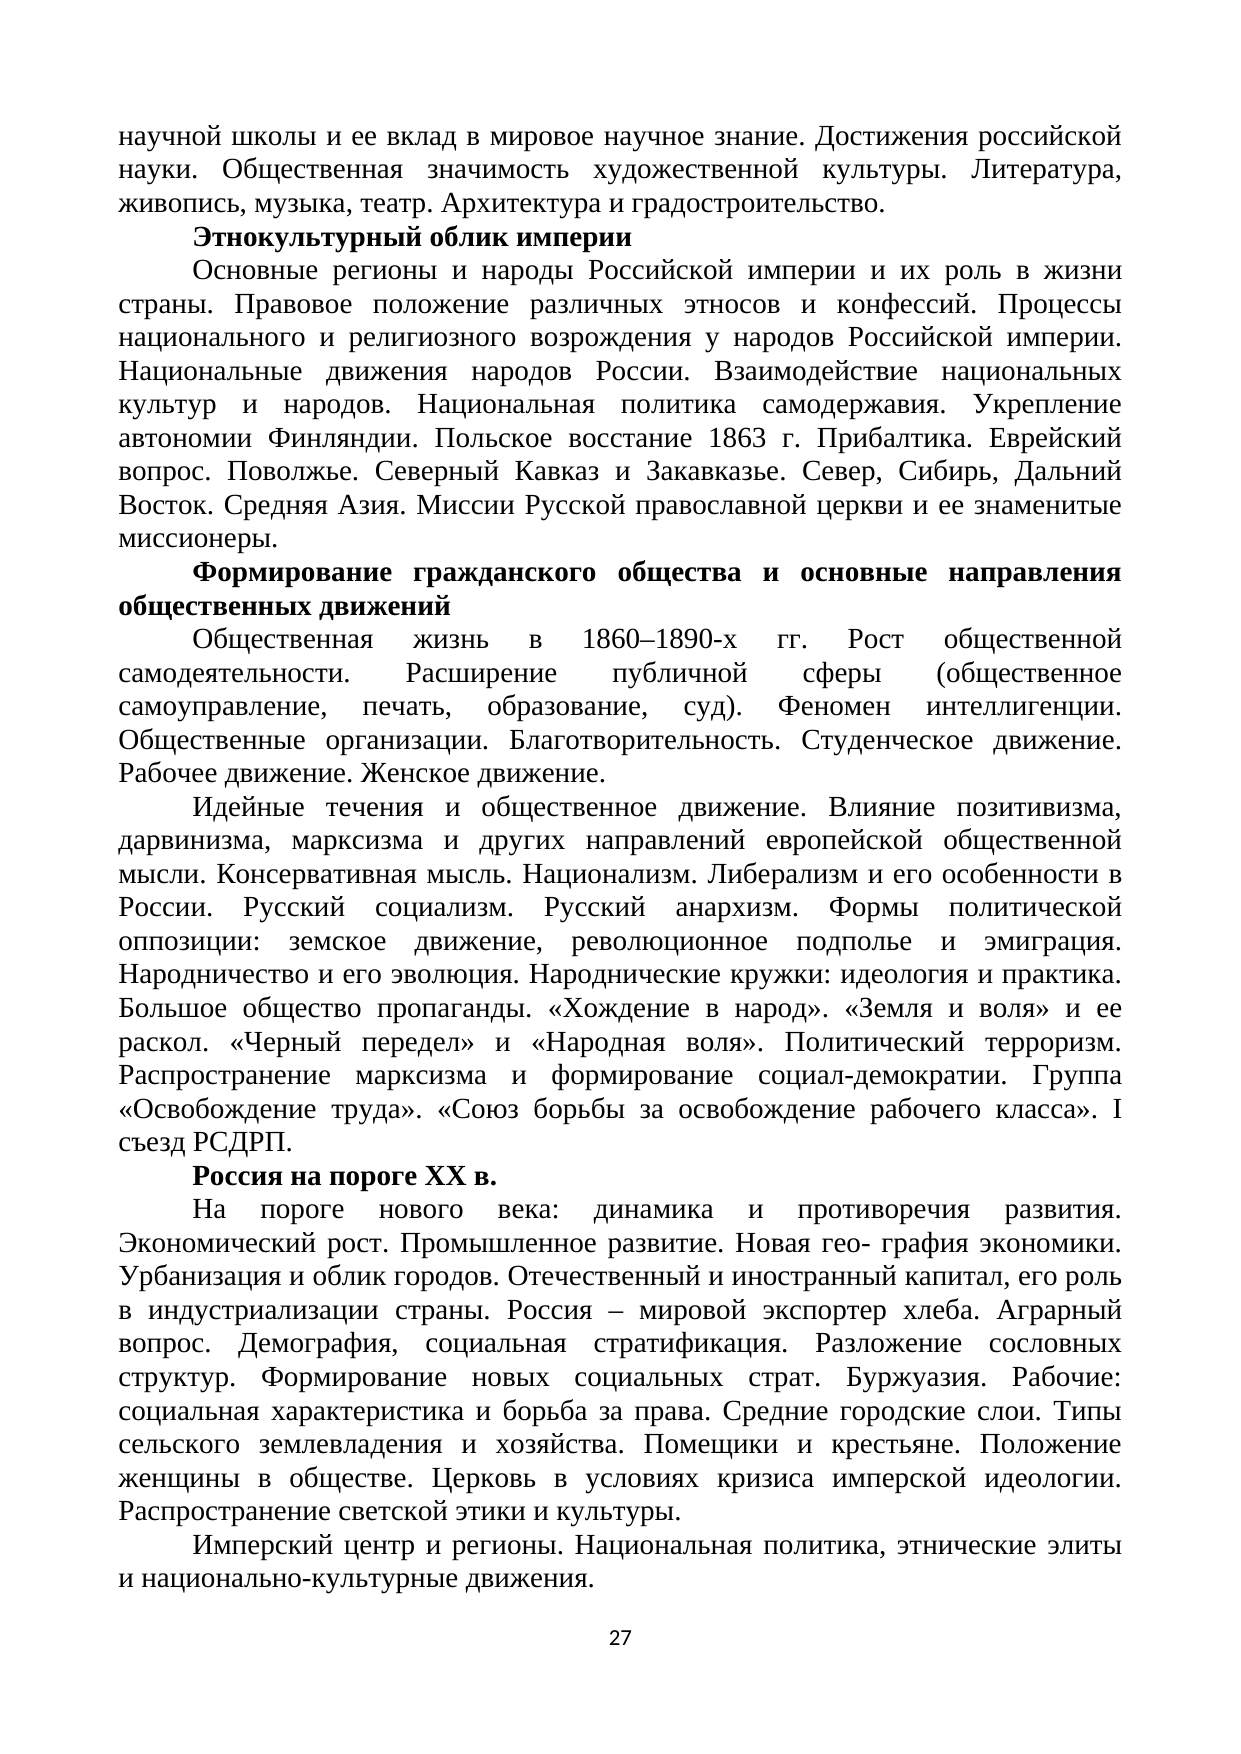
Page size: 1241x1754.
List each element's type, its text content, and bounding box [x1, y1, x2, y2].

text Идейные течения и общественное движение. Влияние позитивизма, дарвинизма, марксизма и других направлений европейской общественной мысли. Консервативная мысль. Национализм. Либерализм и его особенности в России. Русский социализм. Русский анархизм. Формы политической оппозиции: земское движение, революционное подполье и эмиграция. Народничество и его эволюция. Народнические кружки: идеология и практика. Большое общество пропаганды. «Хождение в народ». «Земля и воля» и ее раскол. «Черный передел» и «Народная воля». Политический терроризм. Распространение марксизма и формирование социал-демократии. Группа «Освобождение труда». «Союз борьбы за освобождение рабочего класса». I съезд РСДРП. [118, 789, 1122, 1158]
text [118, 118, 1122, 219]
text На пороге нового века: динамика и противоречия развития. Экономический рост. Промышленное развитие. Новая гео- графия экономики. Урбанизация и облик городов. Отечественный и иностранный капитал, его роль в индустриализации страны. Россия – мировой экспортер хлеба. Аграрный вопрос. Демография, социальная стратификация. Разложение сословных структур. Формирование новых социальных страт. Буржуазия. Рабочие: социальная характеристика и борьба за права. Средние городские слои. Типы сельского землевладения и хозяйства. Помещики и крестьяне. Положение женщины в обществе. Церковь в условиях кризиса имперской идеологии. Распространение светской этики и культуры. [118, 1191, 1122, 1527]
text Россия на пороге ХХ в. [118, 1158, 1122, 1191]
text Общественная жизнь в 1860–1890-х гг. Рост общественной самодеятельности. Расширение публичной сферы (общественное самоуправление, печать, образование, суд). Феномен интеллигенции. Общественные организации. Благотворительность. Студенческое движение. Рабочее движение. Женское движение. [118, 621, 1122, 789]
text Основные регионы и народы Российской империи и их роль в жизни страны. Правовое положение различных этносов и конфессий. Процессы национального и религиозного возрождения у народов Российской империи. Национальные движения народов России. Взаимодействие национальных культур и народов. Национальная политика самодержавия. Укрепление автономии Финляндии. Польское восстание 1863 г. Прибалтика. Еврейский вопрос. Поволжье. Северный Кавказ и Закавказье. Север, Сибирь, Дальний Восток. Средняя Азия. Миссии Русской православной церкви и ее знаменитые миссионеры. [118, 252, 1122, 554]
text Этнокультурный облик империи [118, 219, 1122, 252]
text Имперский центр и регионы. Национальная политика, этнические элиты и национально-культурные движения. [118, 1527, 1122, 1594]
text Формирование гражданского общества и основные направления общественных движений [118, 554, 1122, 621]
